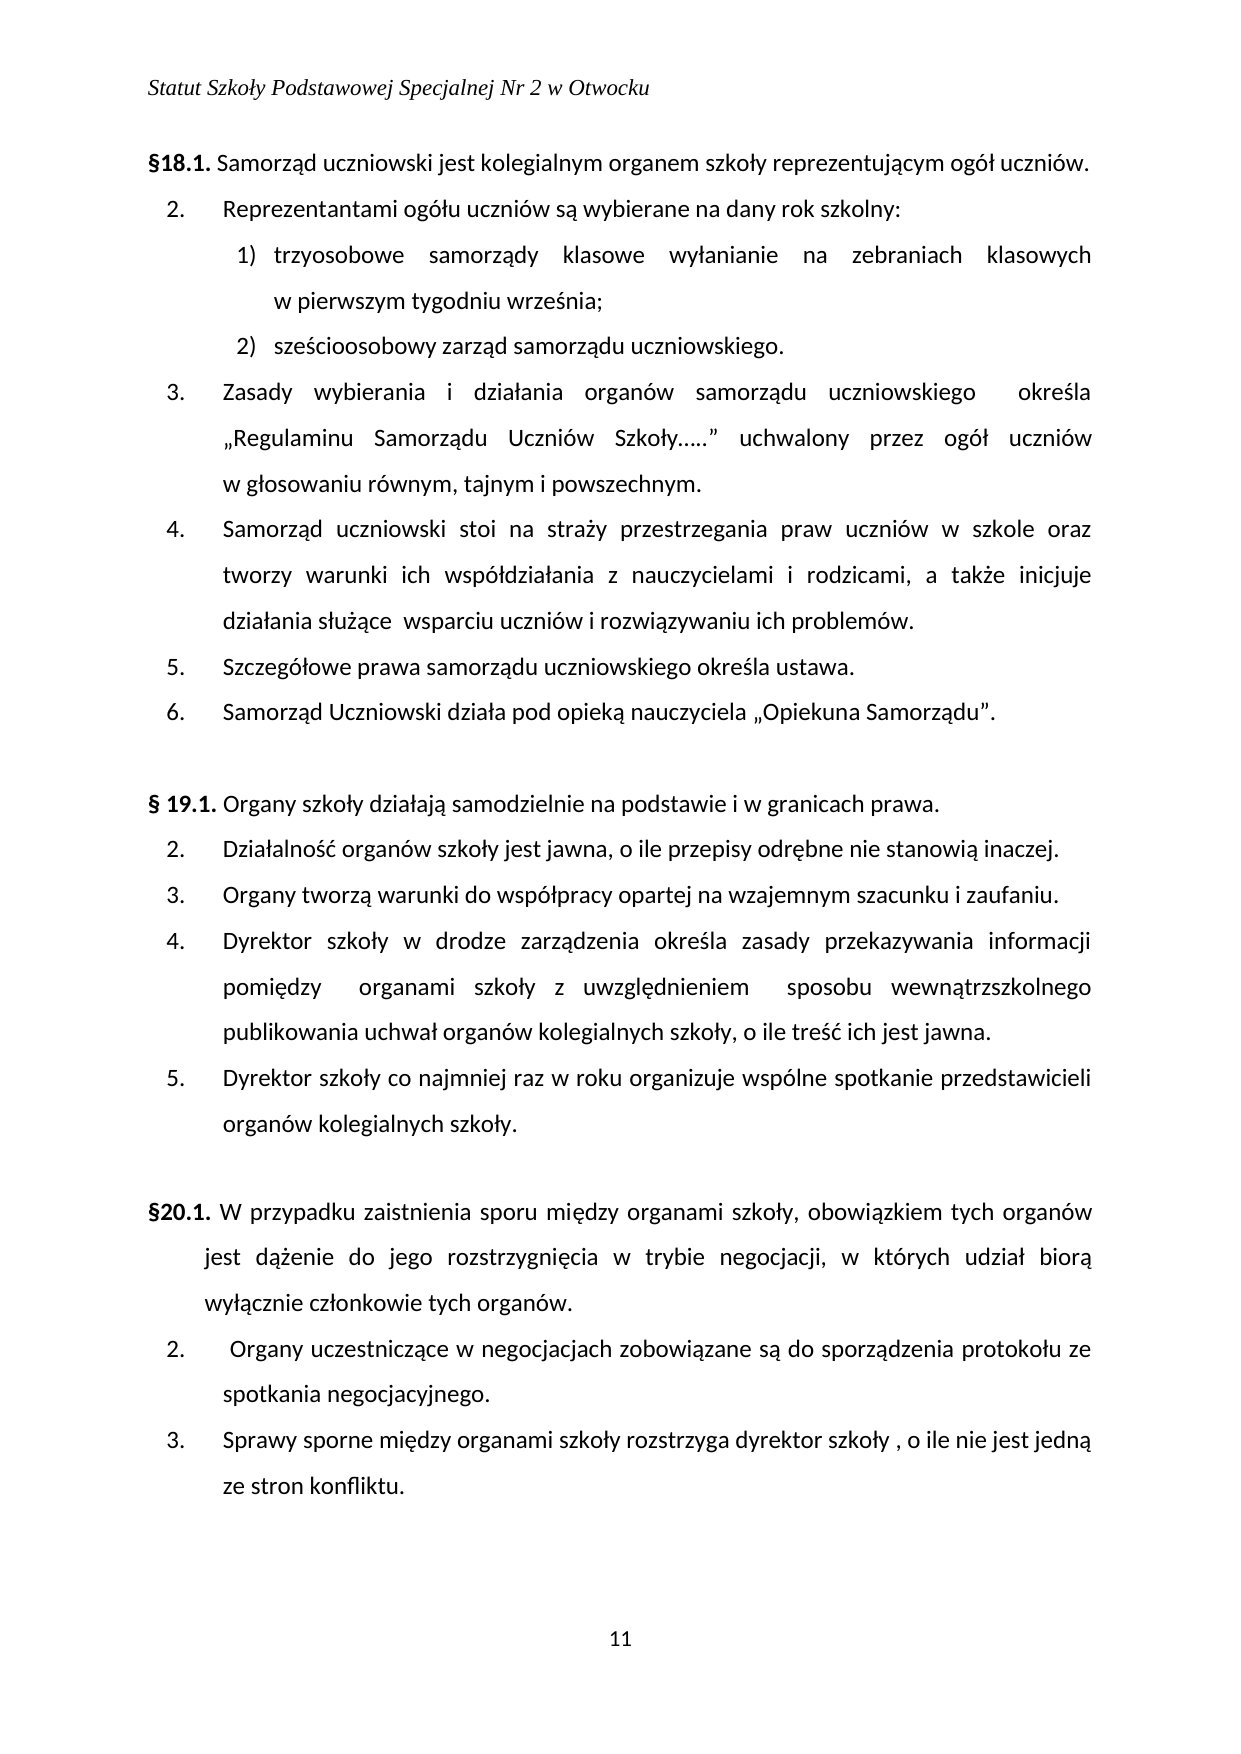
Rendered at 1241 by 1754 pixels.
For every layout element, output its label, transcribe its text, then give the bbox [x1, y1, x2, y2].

list Samorząd Uczniowski działa pod opieką nauczyciela „Opiekuna Samorządu”. [185, 696, 1093, 727]
list trzyosobowe samorządy klasowe wyłanianie na zebraniach klasowych w pierwszym tygodniu września; [236, 239, 1093, 315]
text §20.1. W przypadku zaistnienia sporu między organami szkoły, obowiązkiem tych organów jest dążenie do jego rozstrzygnięcia w trybie negocjacji, w których udział biorą wyłącznie członkowie tych organów. [148, 1196, 1093, 1318]
text § 19.1. Organy szkoły działają samodzielnie na podstawie i w granicach prawa. [148, 788, 1093, 818]
list Dyrektor szkoły w drodze zarządzenia określa zasady przekazywania informacji pomiędzy organami szkoły z uwzględnieniem sposobu wewnątrzszkolnego publikowania uchwał organów kolegialnych szkoły, o ile treść ich jest jawna. [185, 925, 1093, 1047]
list Reprezentantami ogółu uczniów są wybierane na dany rok szkolny: [185, 193, 1093, 224]
list sześcioosobowy zarząd samorządu uczniowskiego. [236, 331, 1093, 361]
list Zasady wybierania i działania organów samorządu uczniowskiego określa „Regulaminu Samorządu Uczniów Szkoły…..” uchwalony przez ogół uczniów w głosowaniu równym, tajnym i powszechnym. [185, 376, 1093, 498]
list Działalność organów szkoły jest jawna, o ile przepisy odrębne nie stanowią inaczej. [185, 833, 1093, 864]
list Dyrektor szkoły co najmniej raz w roku organizuje wspólne spotkanie przedstawicieli organów kolegialnych szkoły. [185, 1062, 1093, 1138]
list Organy uczestniczące w negocjacjach zobowiązane są do sporządzenia protokołu ze spotkania negocjacyjnego. [185, 1333, 1093, 1409]
list Organy tworzą warunki do współpracy opartej na wzajemnym szacunku i zaufaniu. [185, 879, 1093, 910]
list Samorząd uczniowski stoi na straży przestrzegania praw uczniów w szkole oraz tworzy warunki ich współdziałania z nauczycielami i rodzicami, a także inicjuje działania służące wsparciu uczniów i rozwiązywaniu ich problemów. [185, 513, 1093, 635]
text §18.1. Samorząd uczniowski jest kolegialnym organem szkoły reprezentującym ogół uczniów. [148, 148, 1093, 178]
list Sprawy sporne między organami szkoły rozstrzyga dyrektor szkoły , o ile nie jest jedną ze stron konfliktu. [185, 1424, 1093, 1501]
list Szczegółowe prawa samorządu uczniowskiego określa ustawa. [185, 651, 1093, 681]
